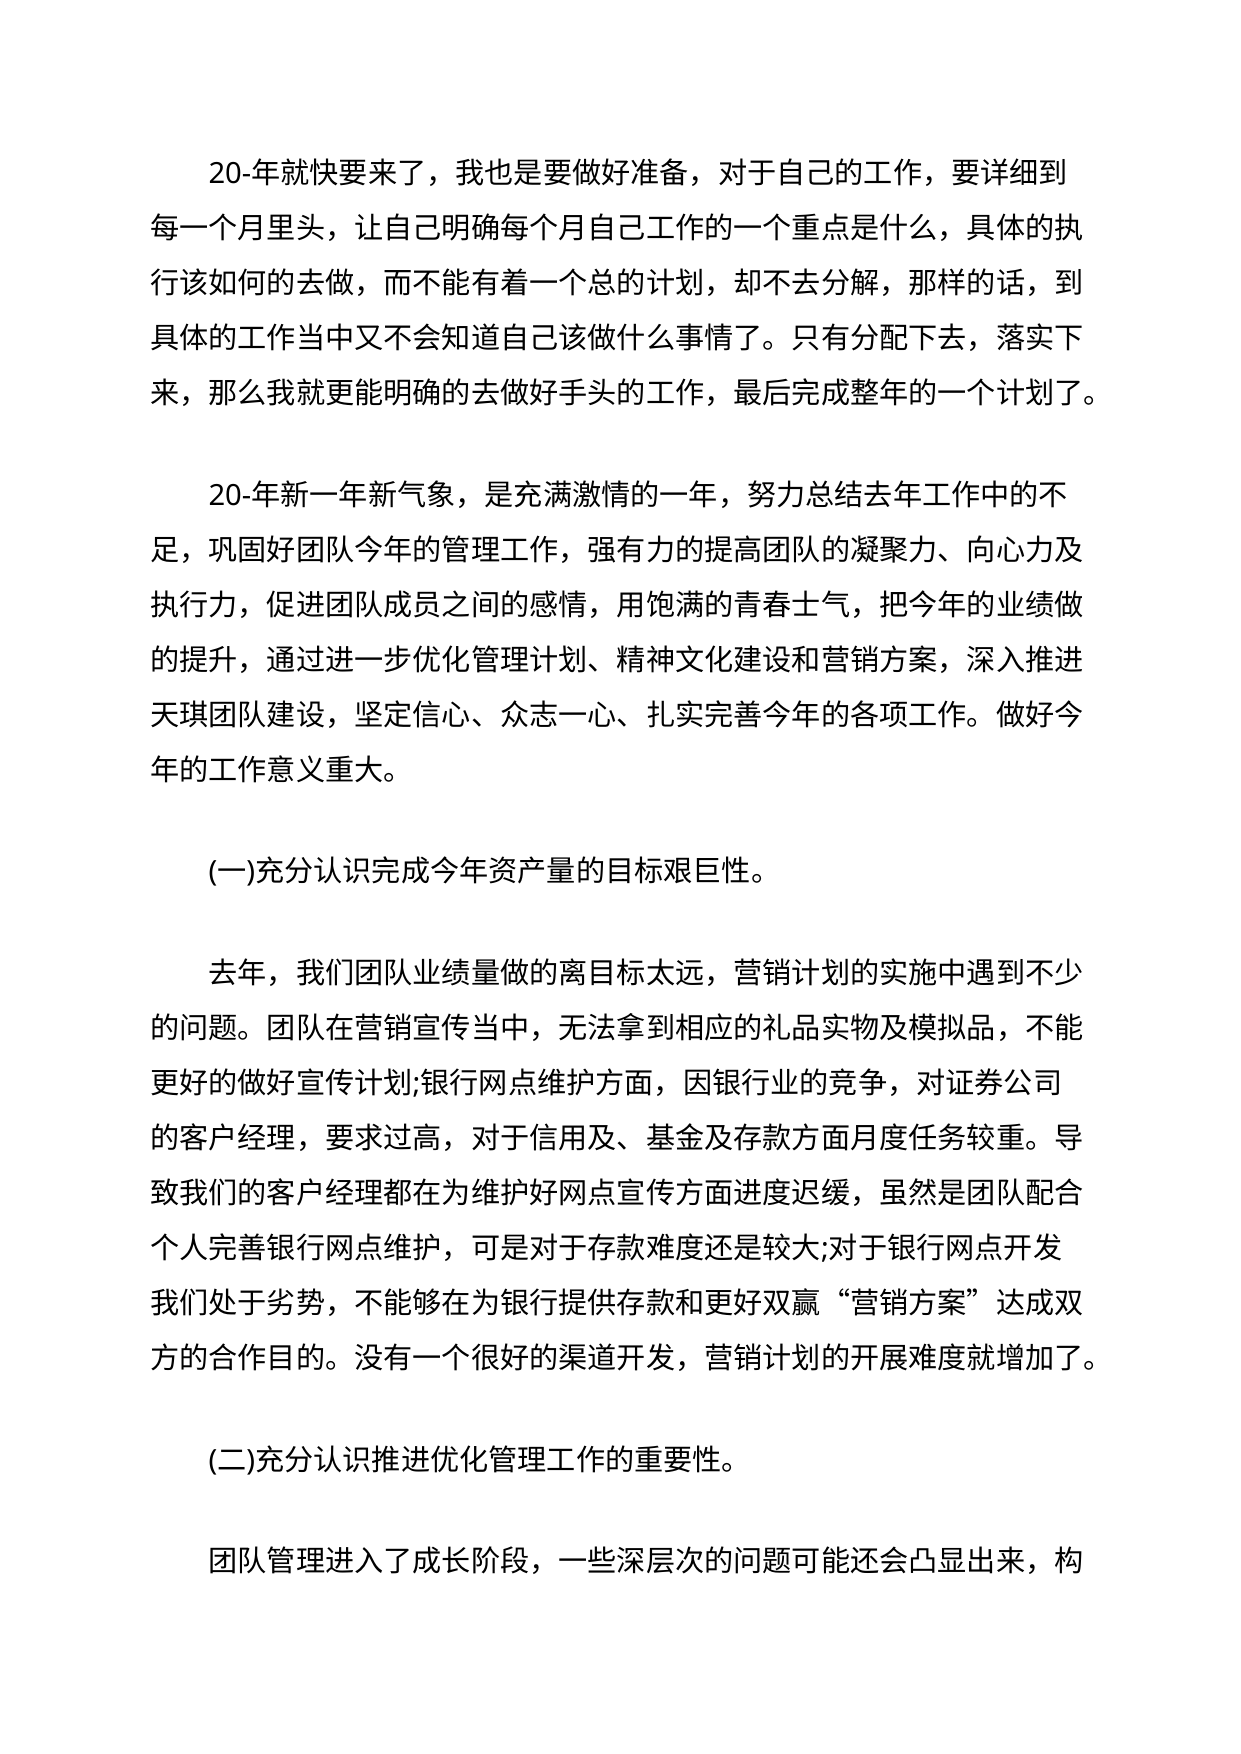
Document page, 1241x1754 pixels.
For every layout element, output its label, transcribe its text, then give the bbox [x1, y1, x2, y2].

text 20-年就快要来了，我也是要做好准备，对于自己的工作，要详细到每一个月里头，让自己明确每个月自己工作的一个重点是什么，具体的执行该如何的去做，而不能有着一个总的计划，却不去分解，那样的话，到具体的工作当中又不会知道自己该做什么事情了。只有分配下去，落实下来，那么我就更能明确的去做好手头的工作，最后完成整年的一个计划了。 [150, 150, 1090, 412]
text 20-年新一年新气象，是充满激情的一年，努力总结去年工作中的不足，巩固好团队今年的管理工作，强有力的提高团队的凝聚力、向心力及执行力，促进团队成员之间的感情，用饱满的青春士气，把今年的业绩做的提升，通过进一步优化管理计划、精神文化建设和营销方案，深入推进天琪团队建设，坚定信心、众志一心、扎实完善今年的各项工作。做好今年的工作意义重大。 [150, 471, 1090, 788]
text (二)充分认识推进优化管理工作的重要性。 [150, 1436, 1090, 1478]
text 去年，我们团队业绩量做的离目标太远，营销计划的实施中遇到不少的问题。团队在营销宣传当中，无法拿到相应的礼品实物及模拟品，不能更好的做好宣传计划;银行网点维护方面，因银行业的竞争，对证券公司的客户经理，要求过高，对于信用及、基金及存款方面月度任务较重。导致我们的客户经理都在为维护好网点宣传方面进度迟缓，虽然是团队配合个人完善银行网点维护，可是对于存款难度还是较大;对于银行网点开发我们处于劣势，不能够在为银行提供存款和更好双赢“营销方案”达成双方的合作目的。没有一个很好的渠道开发，营销计划的开展难度就增加了。 [150, 950, 1090, 1377]
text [150, 1538, 1090, 1580]
text (一)充分认识完成今年资产量的目标艰巨性。 [150, 848, 1090, 890]
